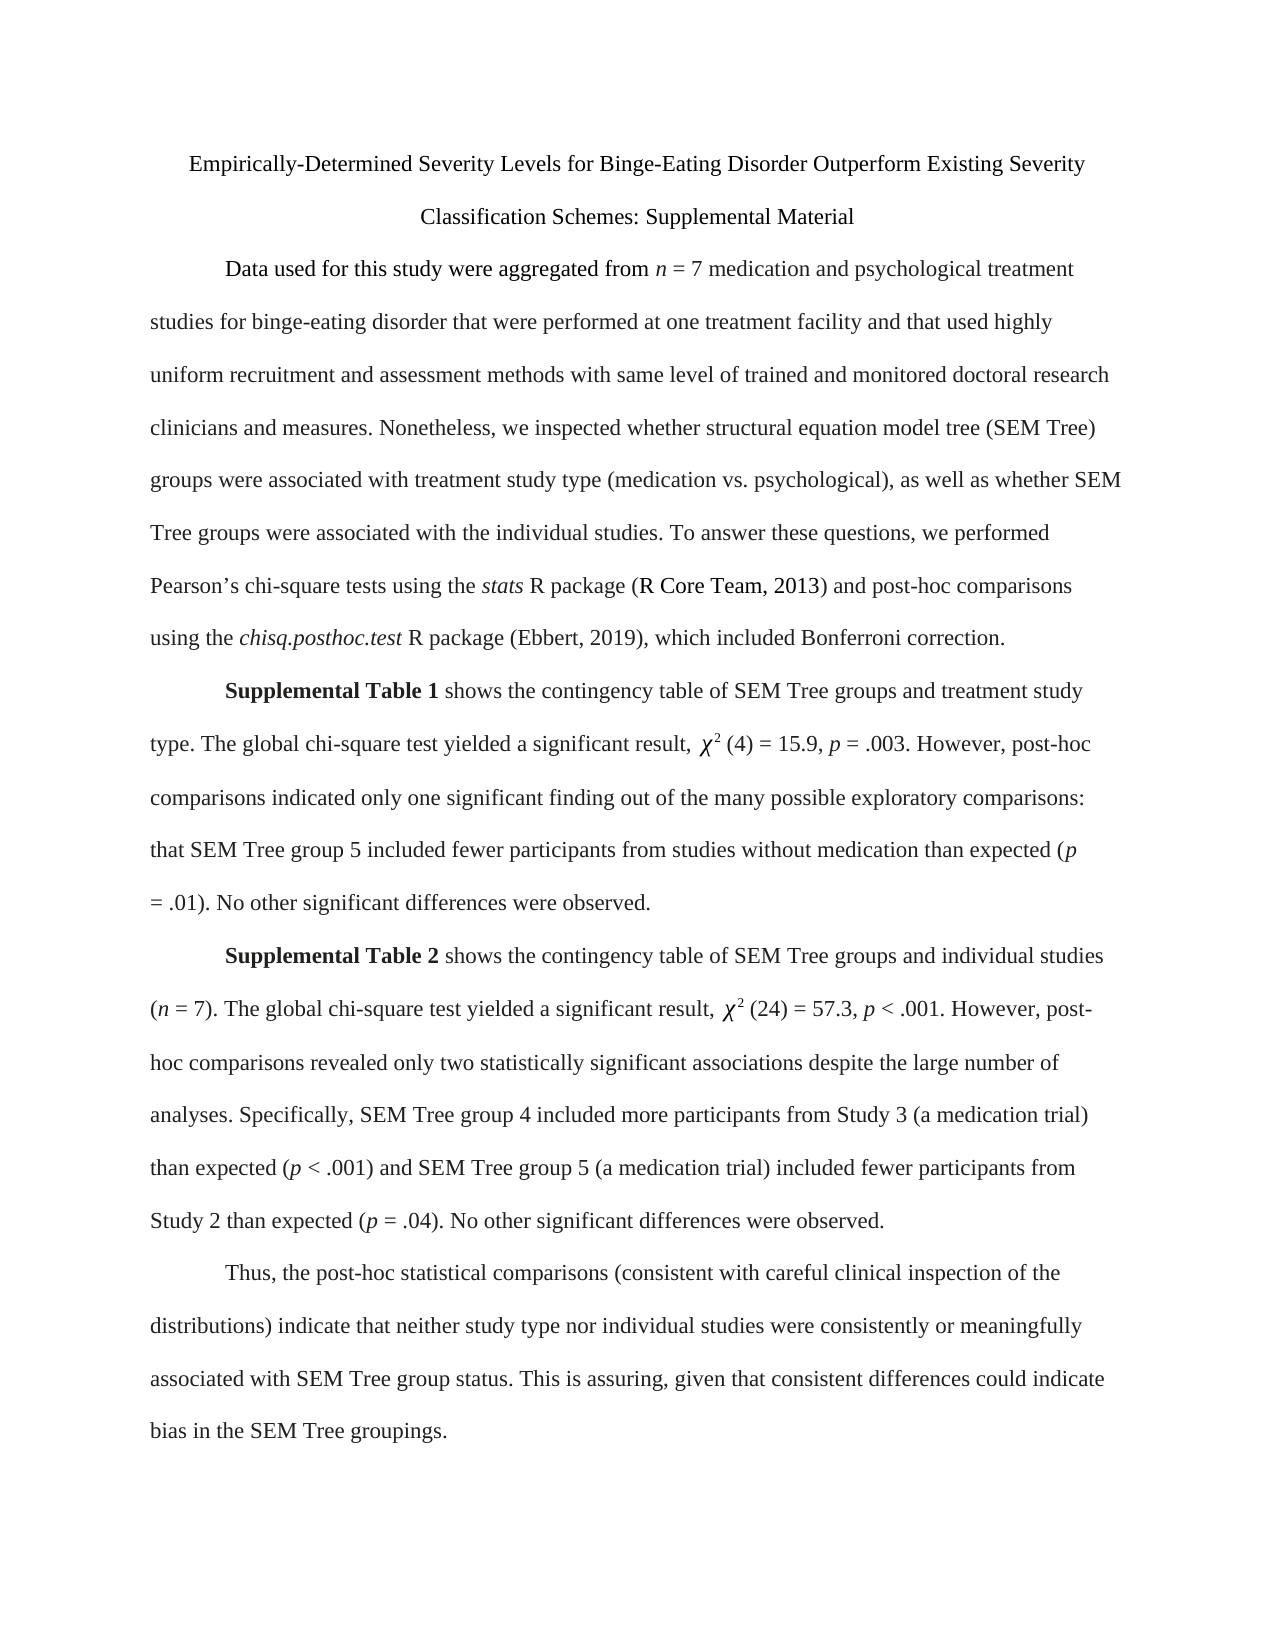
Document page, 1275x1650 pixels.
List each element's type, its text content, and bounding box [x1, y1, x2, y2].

text Supplemental Table 1 shows the contingency table of SEM Tree groups and treatment study type. The global chi-square test yielded a significant result, 2 (4) = 15.9, p = .003. However, post-hoc comparisons indicated only one significant finding out of the many possible exploratory comparisons: that SEM Tree group 5 included fewer participants from studies without medication than expected (p = .01). No other significant differences were observed. [150, 677, 1125, 916]
text Empirically-Determined Severity Levels for Binge-Eating Disorder Outperform Existing Severity Classification Schemes: Supplemental Material [150, 150, 1125, 229]
text Data used for this study were aggregated from n = 7 medication and psychological treatment studies for binge-eating disorder that were performed at one treatment facility and that used highly uniform recruitment and assessment methods with same level of trained and monitored doctoral research clinicians and measures. Nonetheless, we inspected whether structural equation model tree (SEM Tree) groups were associated with treatment study type (medication vs. psychological), as well as whether SEM Tree groups were associated with the individual studies. To answer these questions, we performed Pearson’s chi-square tests using the stats R package (R Core Team, 2013) and post-hoc comparisons using the chisq.posthoc.test R package (Ebbert, 2019), which included Bonferroni correction. [150, 255, 1125, 651]
text Thus, the post-hoc statistical comparisons (consistent with careful clinical inspection of the distributions) indicate that neither study type nor individual studies were consistently or meaningfully associated with SEM Tree group status. This is assuring, given that consistent differences could indicate bias in the SEM Tree groupings. [150, 1259, 1125, 1444]
text Supplemental Table 2 shows the contingency table of SEM Tree groups and individual studies (n = 7). The global chi-square test yielded a significant result, 2 (24) = 57.3, p < .001. However, post-hoc comparisons revealed only two statistically significant associations despite the large number of analyses. Specifically, SEM Tree group 4 included more participants from Study 3 (a medication trial) than expected (p < .001) and SEM Tree group 5 (a medication trial) included fewer participants from Study 2 than expected (p = .04). No other significant differences were observed. [150, 942, 1125, 1233]
